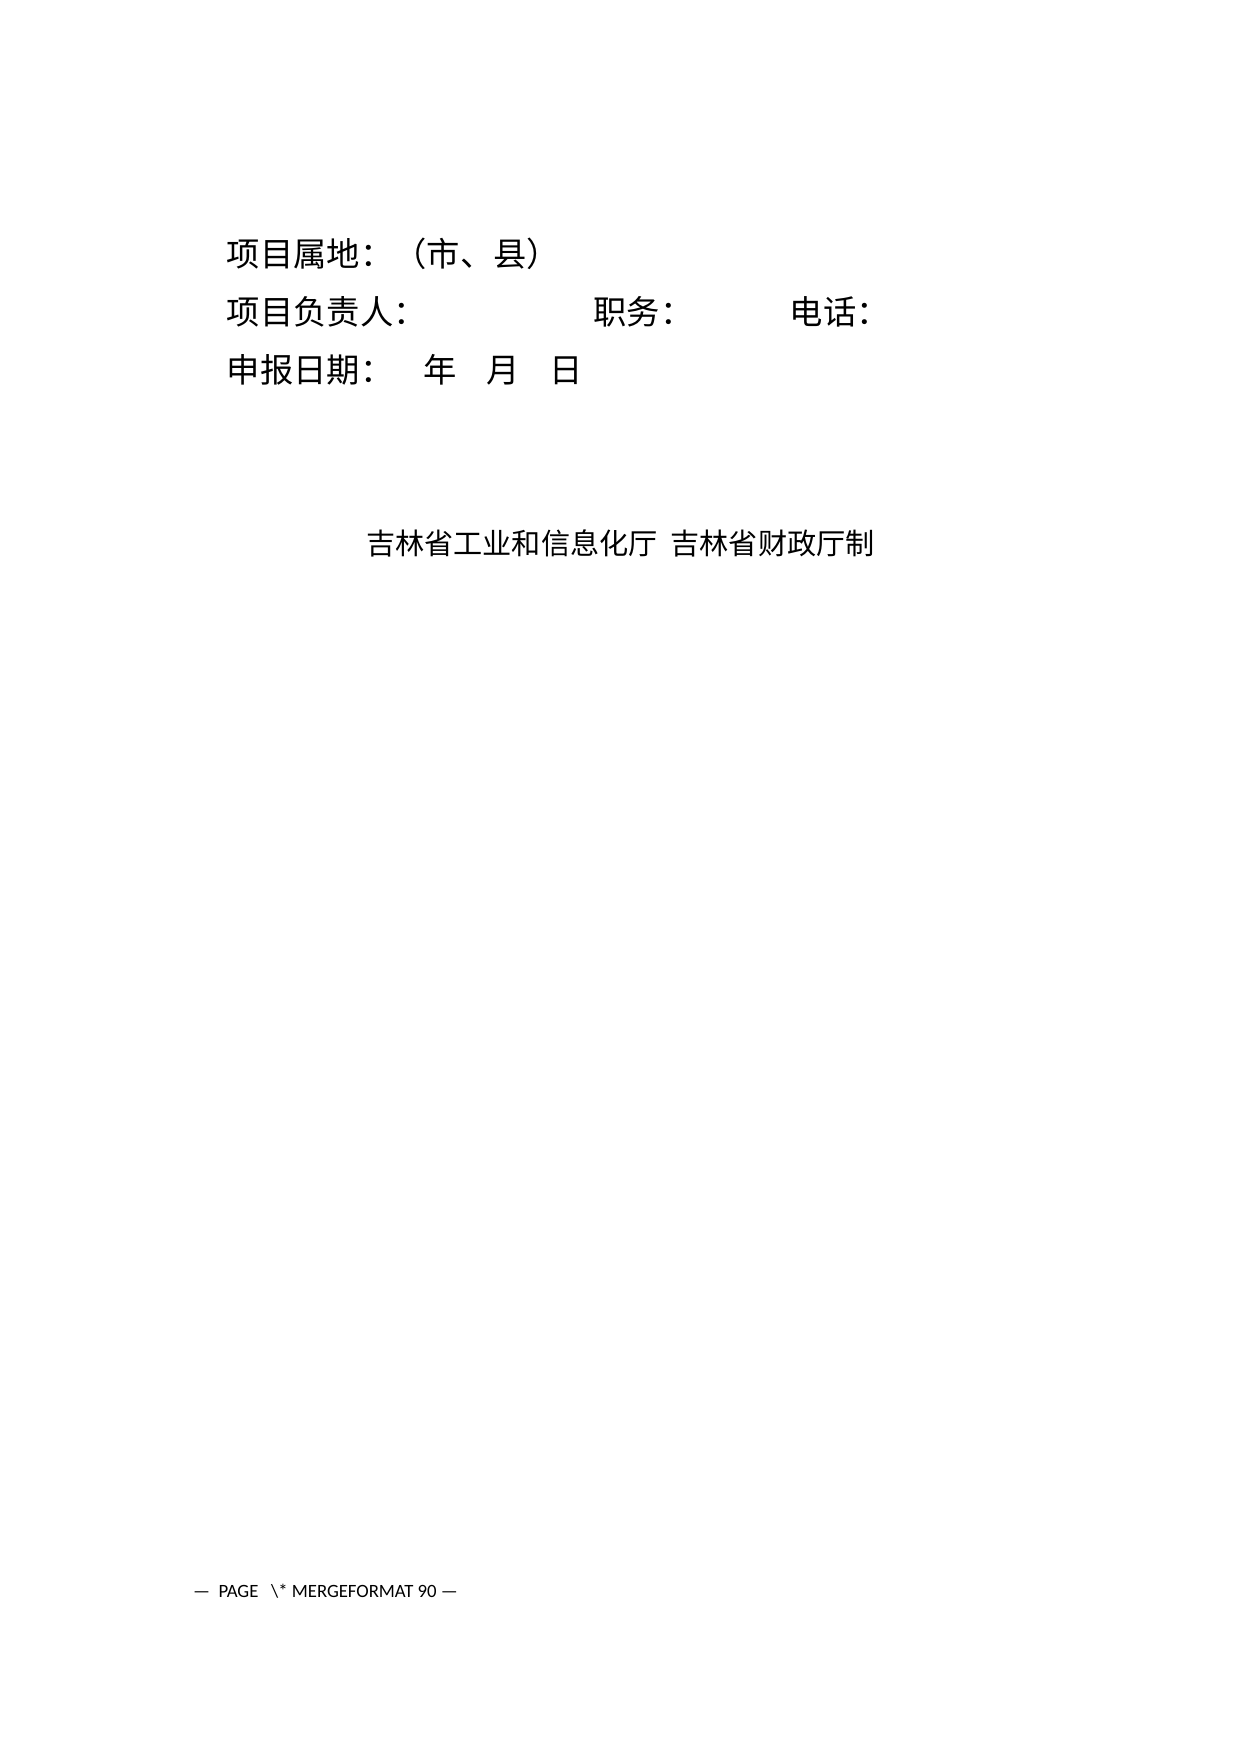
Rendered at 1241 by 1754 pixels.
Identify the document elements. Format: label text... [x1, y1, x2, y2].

text 申报日期： 年 月 日 [161, 336, 1079, 394]
text 项目属地：（市、县） [161, 219, 1079, 278]
text 吉林省工业和信息化厅 吉林省财政厅制 [161, 509, 1079, 566]
text 项目负责人： 职务： 电话： [161, 278, 1079, 336]
